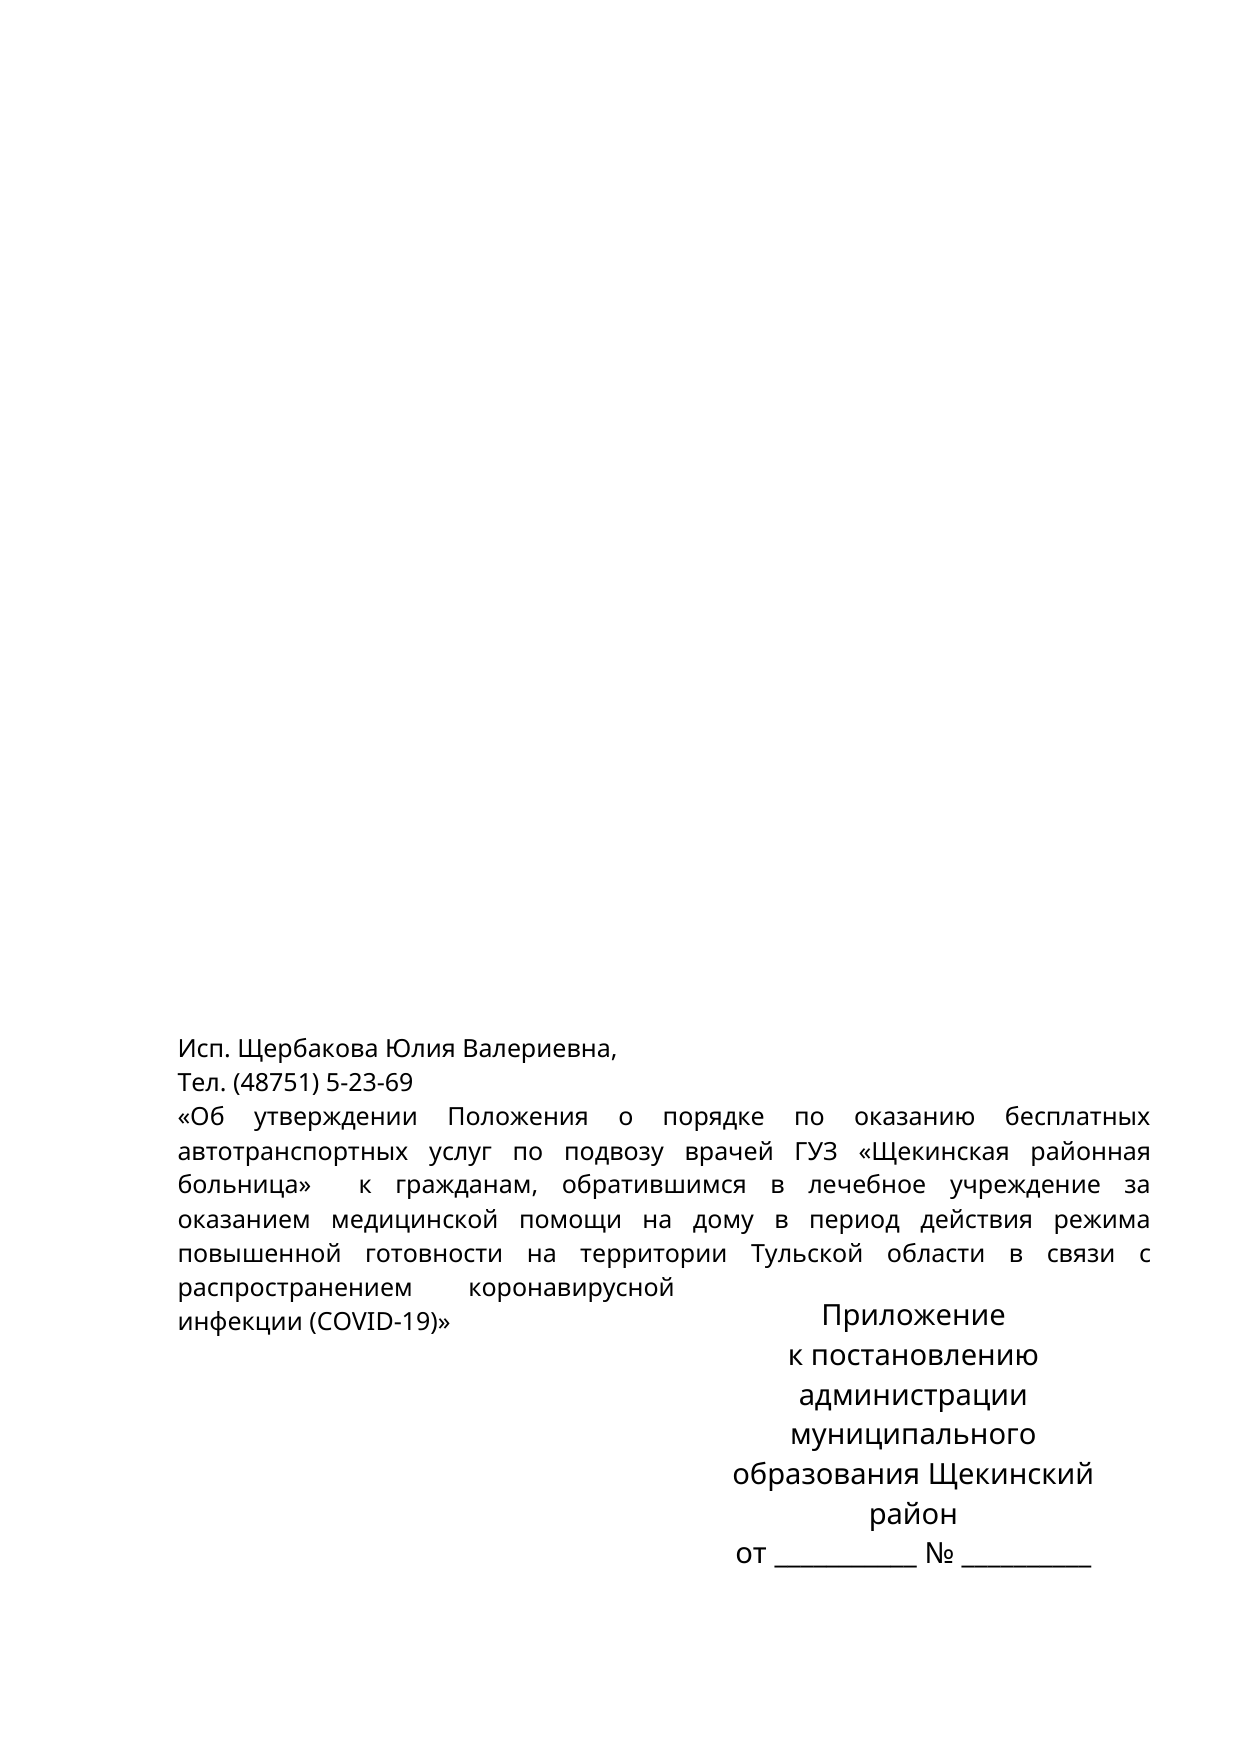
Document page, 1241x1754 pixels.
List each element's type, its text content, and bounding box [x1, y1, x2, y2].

text Тел. (48751) 5-23-69 [177, 1065, 1152, 1099]
text Исп. Щербакова Юлия Валериевна, [177, 1031, 1152, 1065]
text «Об утверждении Положения о порядке по оказанию бесплатных автотранспортных услуг по подвозу врачей ГУЗ «Щекинская районная больница» к гражданам, обратившимся в лечебное учреждение за оказанием медицинской помощи на дому в период действия режима повышенной готовности на территории Тульской области в связи с распространением коронавирусной инфекции (COVID-19)» [177, 1099, 1152, 1337]
table_header Приложение к постановлению администрации муниципального образования Щекинский район от ___________ № __________ [694, 1295, 1133, 1572]
